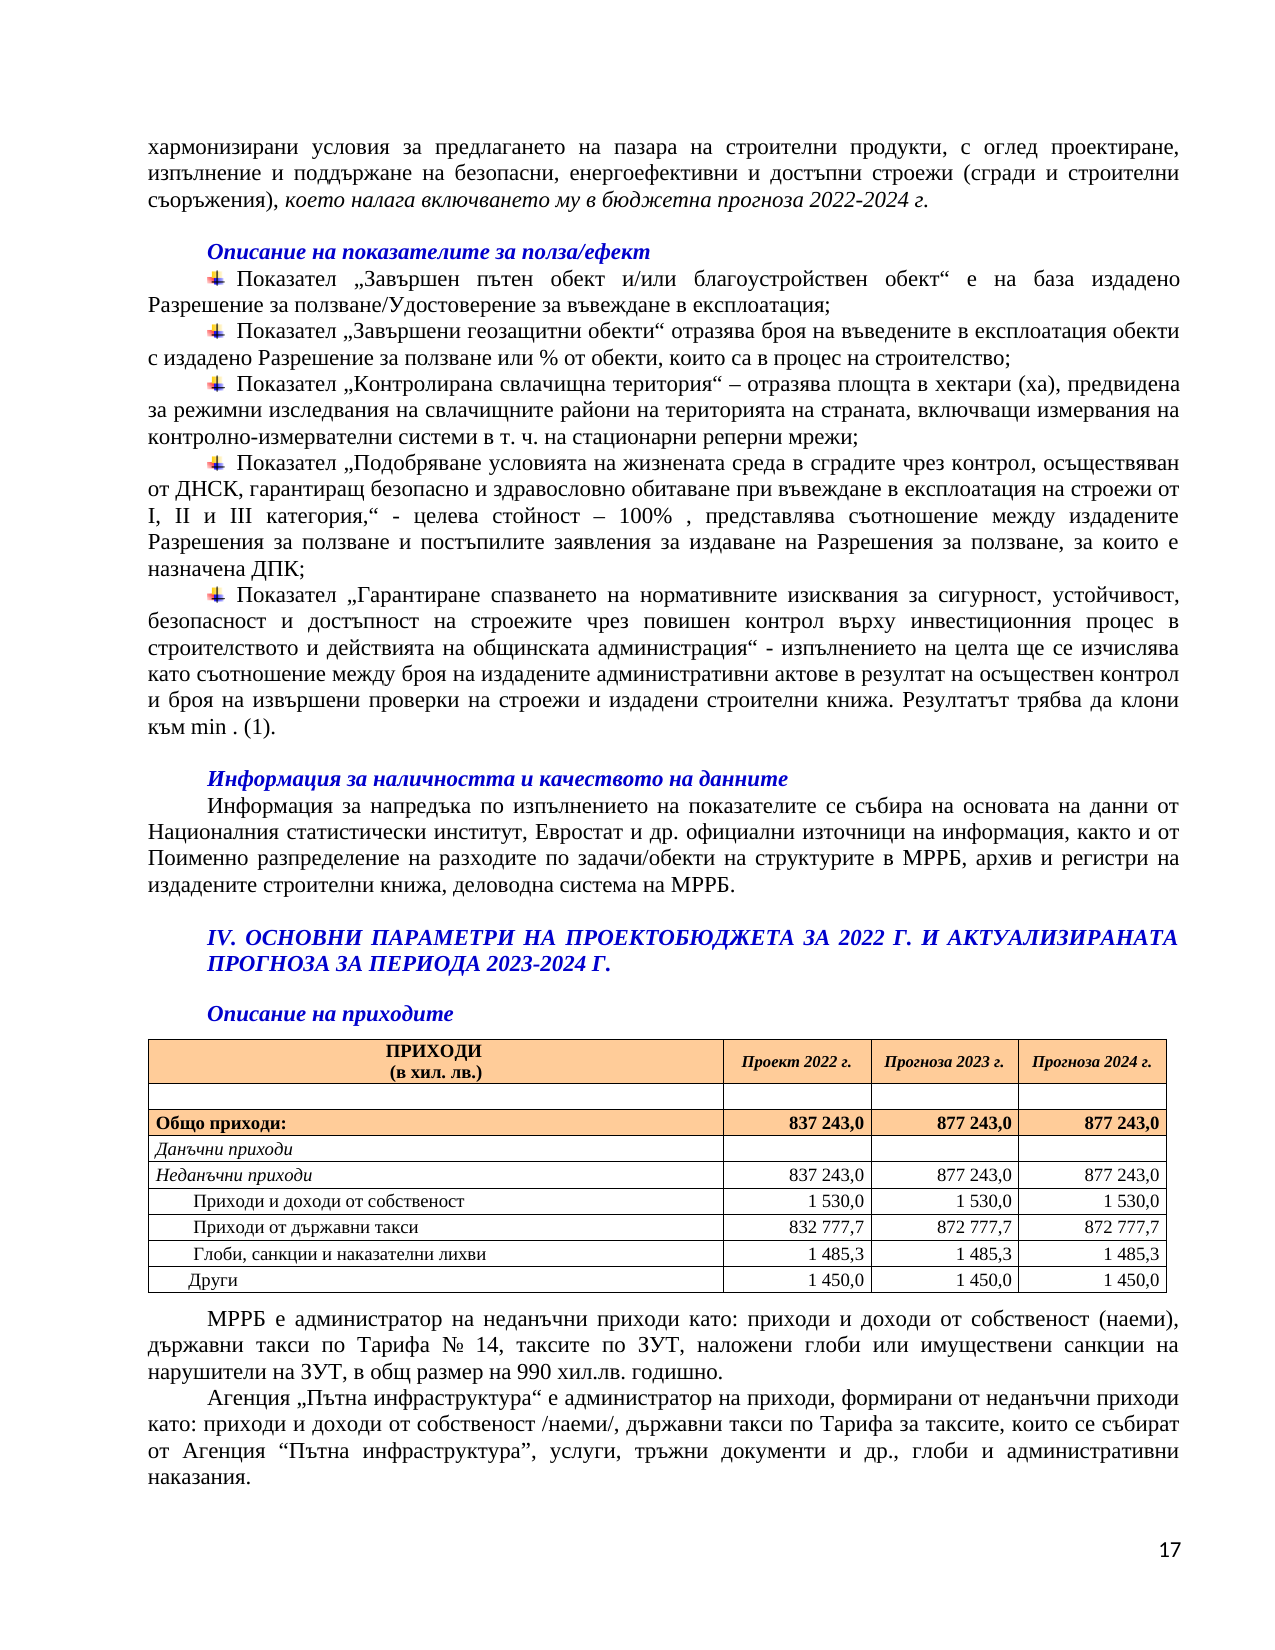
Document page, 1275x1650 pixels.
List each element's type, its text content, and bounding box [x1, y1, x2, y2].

picture [207, 269, 225, 286]
table_cell Приходи от държавни такси [149, 1215, 723, 1240]
table_cell 1 485,3 [1019, 1241, 1166, 1266]
text ІV. ОСНОВНИ ПАРАМЕТРИ НА ПРОЕКТОБЮДЖЕТА ЗА 2022 Г. И АКТУАЛИЗИРАНАТА ПРОГНОЗА ЗА ПЕРИОДА 2023-2024 Г. [207, 923, 1181, 976]
table_cell Глоби, санкции и наказателни лихви [149, 1241, 723, 1266]
text Агенция „Пътна инфраструктура“ е администратор на приходи, формирани от неданъчни приходи като: приходи и доходи от собственост /наеми/, държавни такси по Тарифа за таксите, които се събират от Агенция “Пътна инфраструктура”, услуги, тръжни документи и др., глоби и административни наказания. [148, 1384, 1181, 1489]
table_cell 1 485,3 [872, 1241, 1018, 1266]
list Показател „Подобряване условията на жизнената среда в сградите чрез контрол, осъществяван от ДНСК, гарантиращ безопасно и здравословно обитаване при въвеждане в експлоатация на строежи от I, II и III категория,“ - целева стойност – 100% , представлява съотношение между издадените Разрешения за ползване и постъпилите заявления за издаване на Разрешения за ползване, за които е назначена ДПК; [148, 449, 1181, 581]
table_cell [1019, 1136, 1166, 1161]
table_cell [872, 1084, 1018, 1109]
table_cell 1 530,0 [872, 1189, 1018, 1213]
table_cell 832 777,7 [724, 1215, 871, 1240]
table_header Проект 2022 г. [724, 1040, 871, 1083]
table_cell [724, 1084, 871, 1109]
table_header Прогноза 2024 г. [1019, 1040, 1166, 1083]
table_cell [872, 1136, 1018, 1161]
table_cell 877 243,0 [1019, 1162, 1166, 1187]
table_cell 1 450,0 [1019, 1267, 1166, 1292]
table_cell 872 777,7 [1019, 1215, 1166, 1240]
table_cell [1019, 1084, 1166, 1109]
table_cell Общо приходи: [149, 1110, 723, 1135]
table_cell Приходи и доходи от собственост [149, 1189, 723, 1213]
table_cell [724, 1136, 871, 1161]
table_cell 837 243,0 [724, 1110, 871, 1135]
table_header Прогноза 2023 г. [872, 1040, 1018, 1083]
picture [207, 454, 225, 471]
table_cell 1 450,0 [872, 1267, 1018, 1292]
table_cell 1 450,0 [724, 1267, 871, 1292]
table_cell 837 243,0 [724, 1162, 871, 1187]
text Описание на приходите [207, 1000, 1181, 1027]
picture [207, 374, 225, 392]
list Показател „Завършен пътен обект и/или благоустройствен обект“ е на база издадено Разрешение за ползване/Удостоверение за въвеждане в експлоатация; [148, 265, 1181, 317]
table_cell Неданъчни приходи [149, 1162, 723, 1187]
table_cell 877 243,0 [872, 1110, 1018, 1135]
table_cell 872 777,7 [872, 1215, 1018, 1240]
list Показател „Гарантиране спазването на нормативните изисквания за сигурност, устойчивост, безопасност и достъпност на строежите чрез повишен контрол върху инвестиционния процес в строителството и действията на общинската администрация“ - изпълнението на целта ще се изчислява като съотношение между броя на издадените административни актове в резултат на осъществен контрол и броя на извършени проверки на строежи и издадени строителни книжа. Резултатът трябва да клони към min . (1). [148, 581, 1181, 739]
table_cell 1 530,0 [1019, 1189, 1166, 1213]
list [148, 133, 1181, 212]
list Описание на показателите за полза/ефект [148, 238, 1181, 265]
text Информация за напредъка по изпълнението на показателите се събира на основата на данни от Националния статистически институт, Евростат и др. официални източници на информация, както и от Поименно разпределение на разходите по задачи/обекти на структурите в МРРБ, архив и регистри на издадените строителни книжа, деловодна система на МРРБ. [148, 792, 1181, 897]
table_header ПРИХОДИ (в хил. лв.) [149, 1040, 723, 1083]
table_cell Други [149, 1267, 723, 1292]
table_cell 877 243,0 [872, 1162, 1018, 1187]
picture [207, 585, 225, 603]
text МРРБ е администратор на неданъчни приходи като: приходи и доходи от собственост (наеми), държавни такси по Тарифа № 14, таксите по ЗУТ, наложени глоби или имуществени санкции на нарушители на ЗУТ, в общ размер на 990 хил.лв. годишно. [148, 1305, 1181, 1384]
list Показател „Завършени геозащитни обекти“ отразява броя на въведените в експлоатация обекти с издадено Разрешение за ползване или % от обекти, които са в процес на строителство; [148, 317, 1181, 370]
table_cell 877 243,0 [1019, 1110, 1166, 1135]
table_cell Данъчни приходи [149, 1136, 723, 1161]
list Показател „Контролирана свлачищна територия“ – отразява площта в хектари (ха), предвидена за режимни изследвания на свлачищните райони на територията на страната, включващи измервания на контролно-измервателни системи в т. ч. на стационарни реперни мрежи; [148, 370, 1181, 449]
table_cell 1 530,0 [724, 1189, 871, 1213]
picture [207, 322, 225, 339]
table_cell [149, 1084, 723, 1109]
text Информация за наличността и качеството на данните [148, 765, 1181, 792]
table_cell 1 485,3 [724, 1241, 871, 1266]
